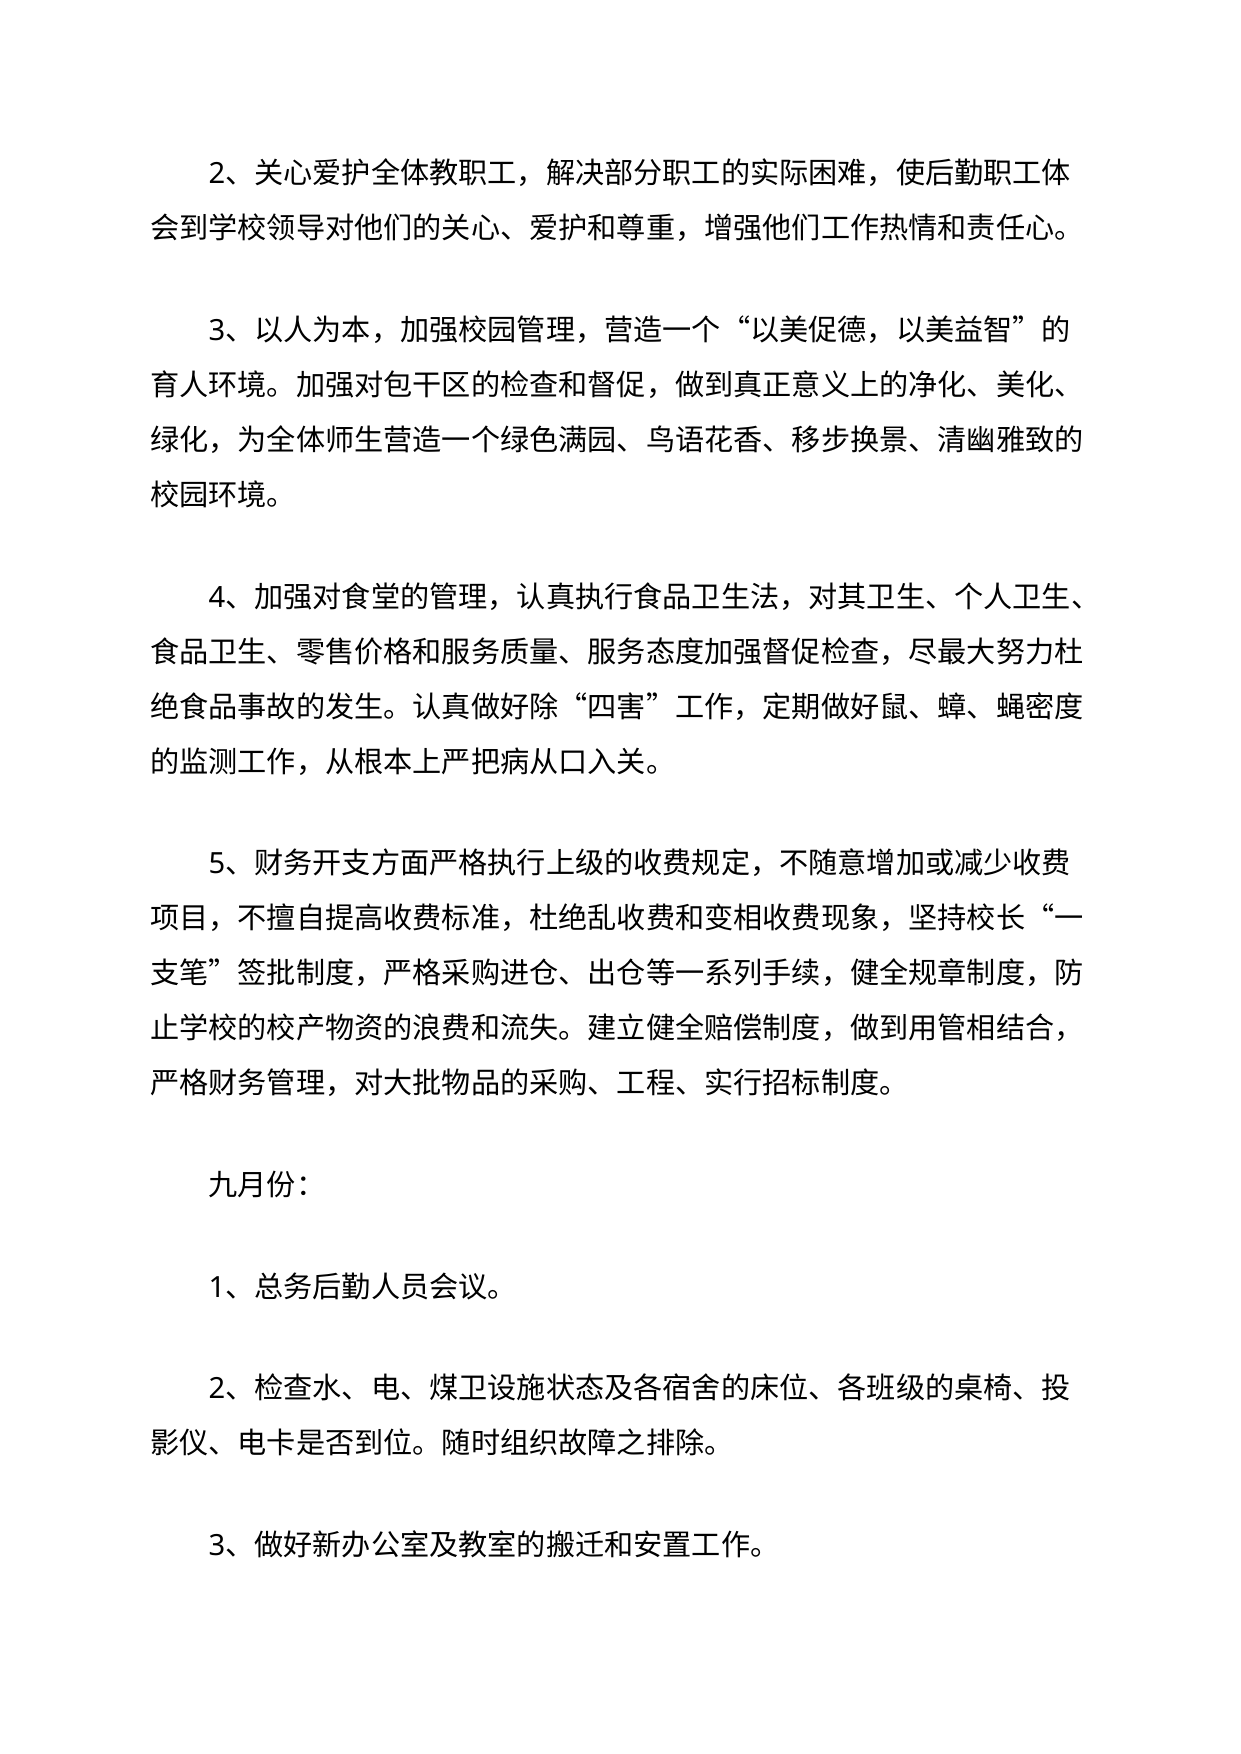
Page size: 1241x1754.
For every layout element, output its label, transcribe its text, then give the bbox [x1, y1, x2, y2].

text 九月份： [150, 1161, 1090, 1204]
text 3、做好新办公室及教室的搬迁和安置工作。 [150, 1522, 1090, 1564]
text 1、总务后勤人员会议。 [150, 1263, 1090, 1306]
text 4、加强对食堂的管理，认真执行食品卫生法，对其卫生、个人卫生、食品卫生、零售价格和服务质量、服务态度加强督促检查，尽最大努力杜绝食品事故的发生。认真做好除“四害”工作，定期做好鼠、蟑、蝇密度的监测工作，从根本上严把病从口入关。 [150, 573, 1090, 780]
text 2、检查水、电、煤卫设施状态及各宿舍的床位、各班级的桌椅、投影仪、电卡是否到位。随时组织故障之排除。 [150, 1365, 1090, 1462]
text 3、以人为本，加强校园管理，营造一个“以美促德，以美益智”的育人环境。加强对包干区的检查和督促，做到真正意义上的净化、美化、绿化，为全体师生营造一个绿色满园、鸟语花香、移步换景、清幽雅致的校园环境。 [150, 307, 1090, 514]
text 2、关心爱护全体教职工，解决部分职工的实际困难，使后勤职工体会到学校领导对他们的关心、爱护和尊重，增强他们工作热情和责任心。 [150, 150, 1090, 247]
text 5、财务开支方面严格执行上级的收费规定，不随意增加或减少收费项目，不擅自提高收费标准，杜绝乱收费和变相收费现象，坚持校长“一支笔”签批制度，严格采购进仓、出仓等一系列手续，健全规章制度，防止学校的校产物资的浪费和流失。建立健全赔偿制度，做到用管相结合，严格财务管理，对大批物品的采购、工程、实行招标制度。 [150, 840, 1090, 1102]
